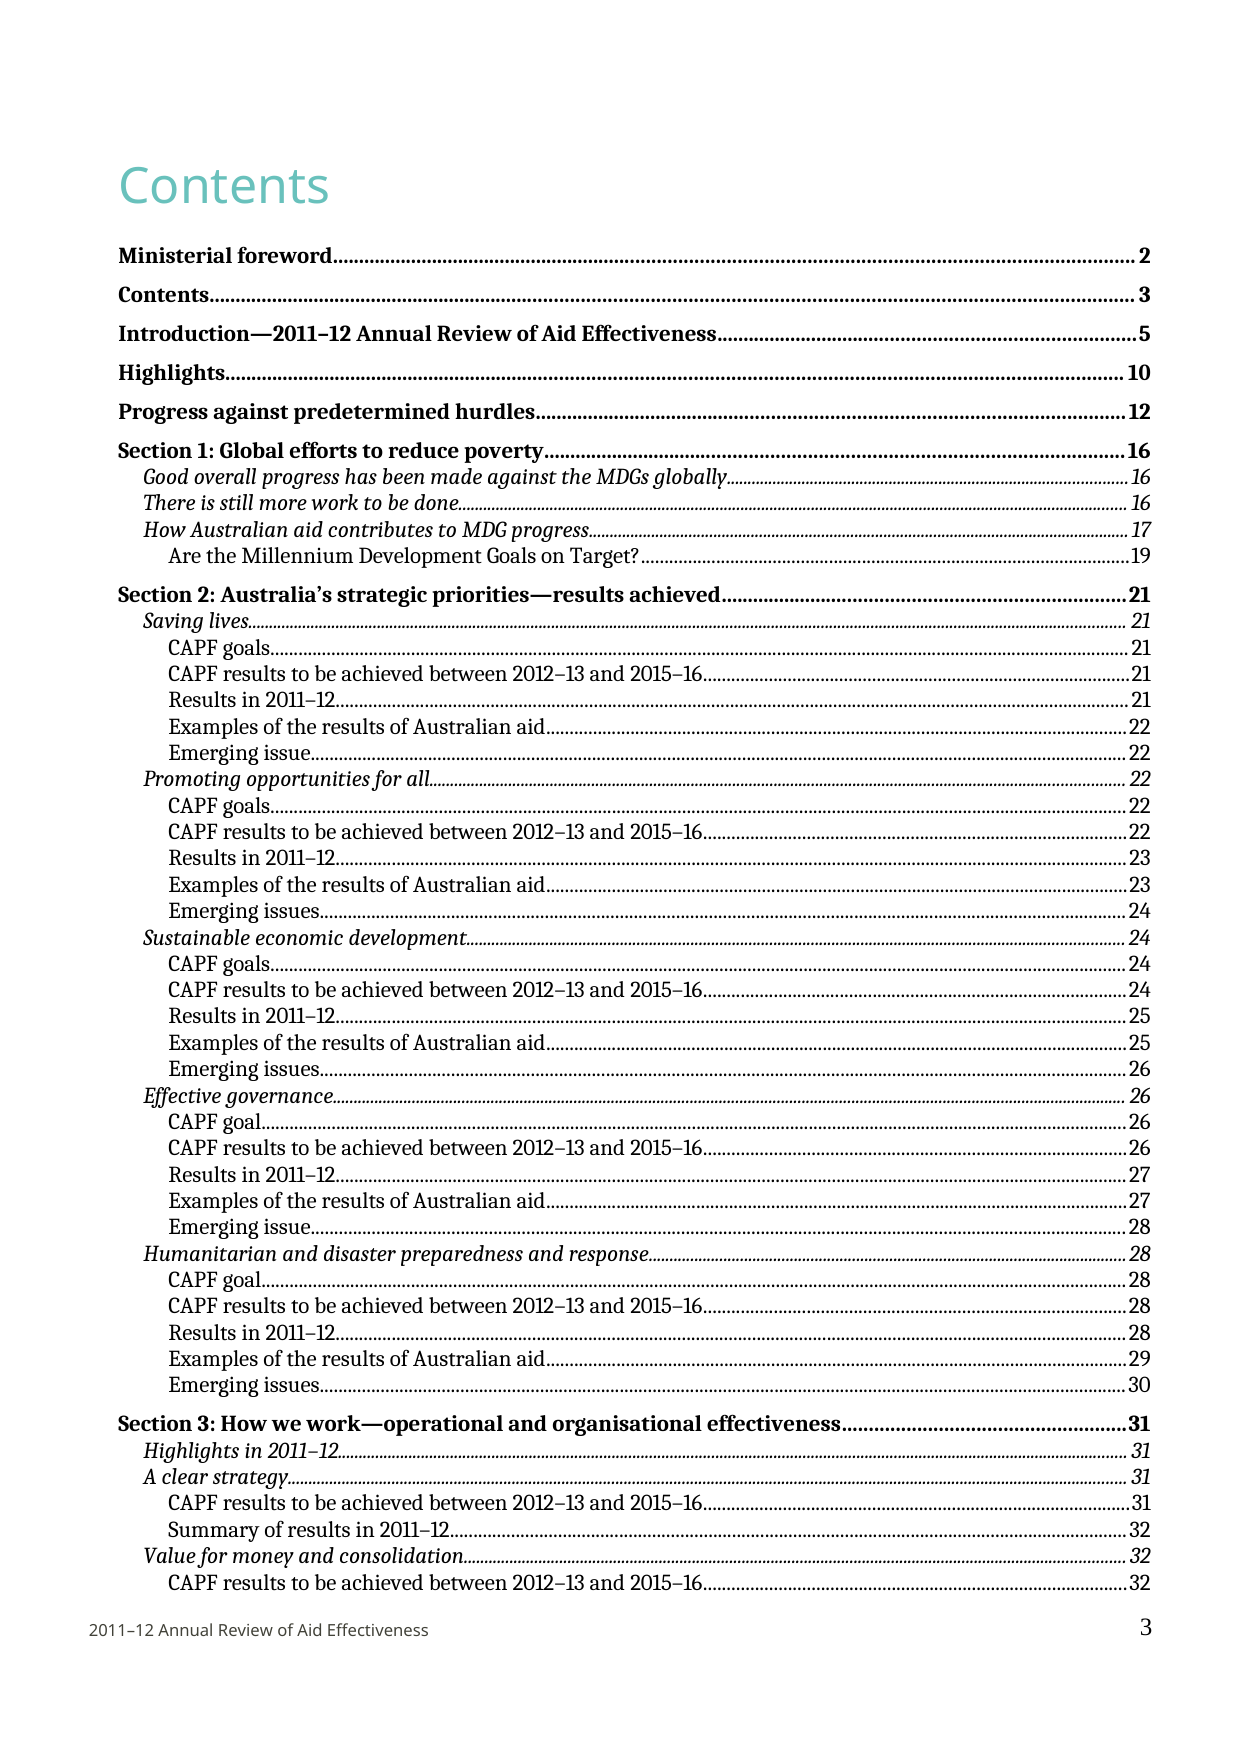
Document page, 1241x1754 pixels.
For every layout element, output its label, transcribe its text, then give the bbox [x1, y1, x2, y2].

subtitle Contents [118, 150, 1152, 218]
